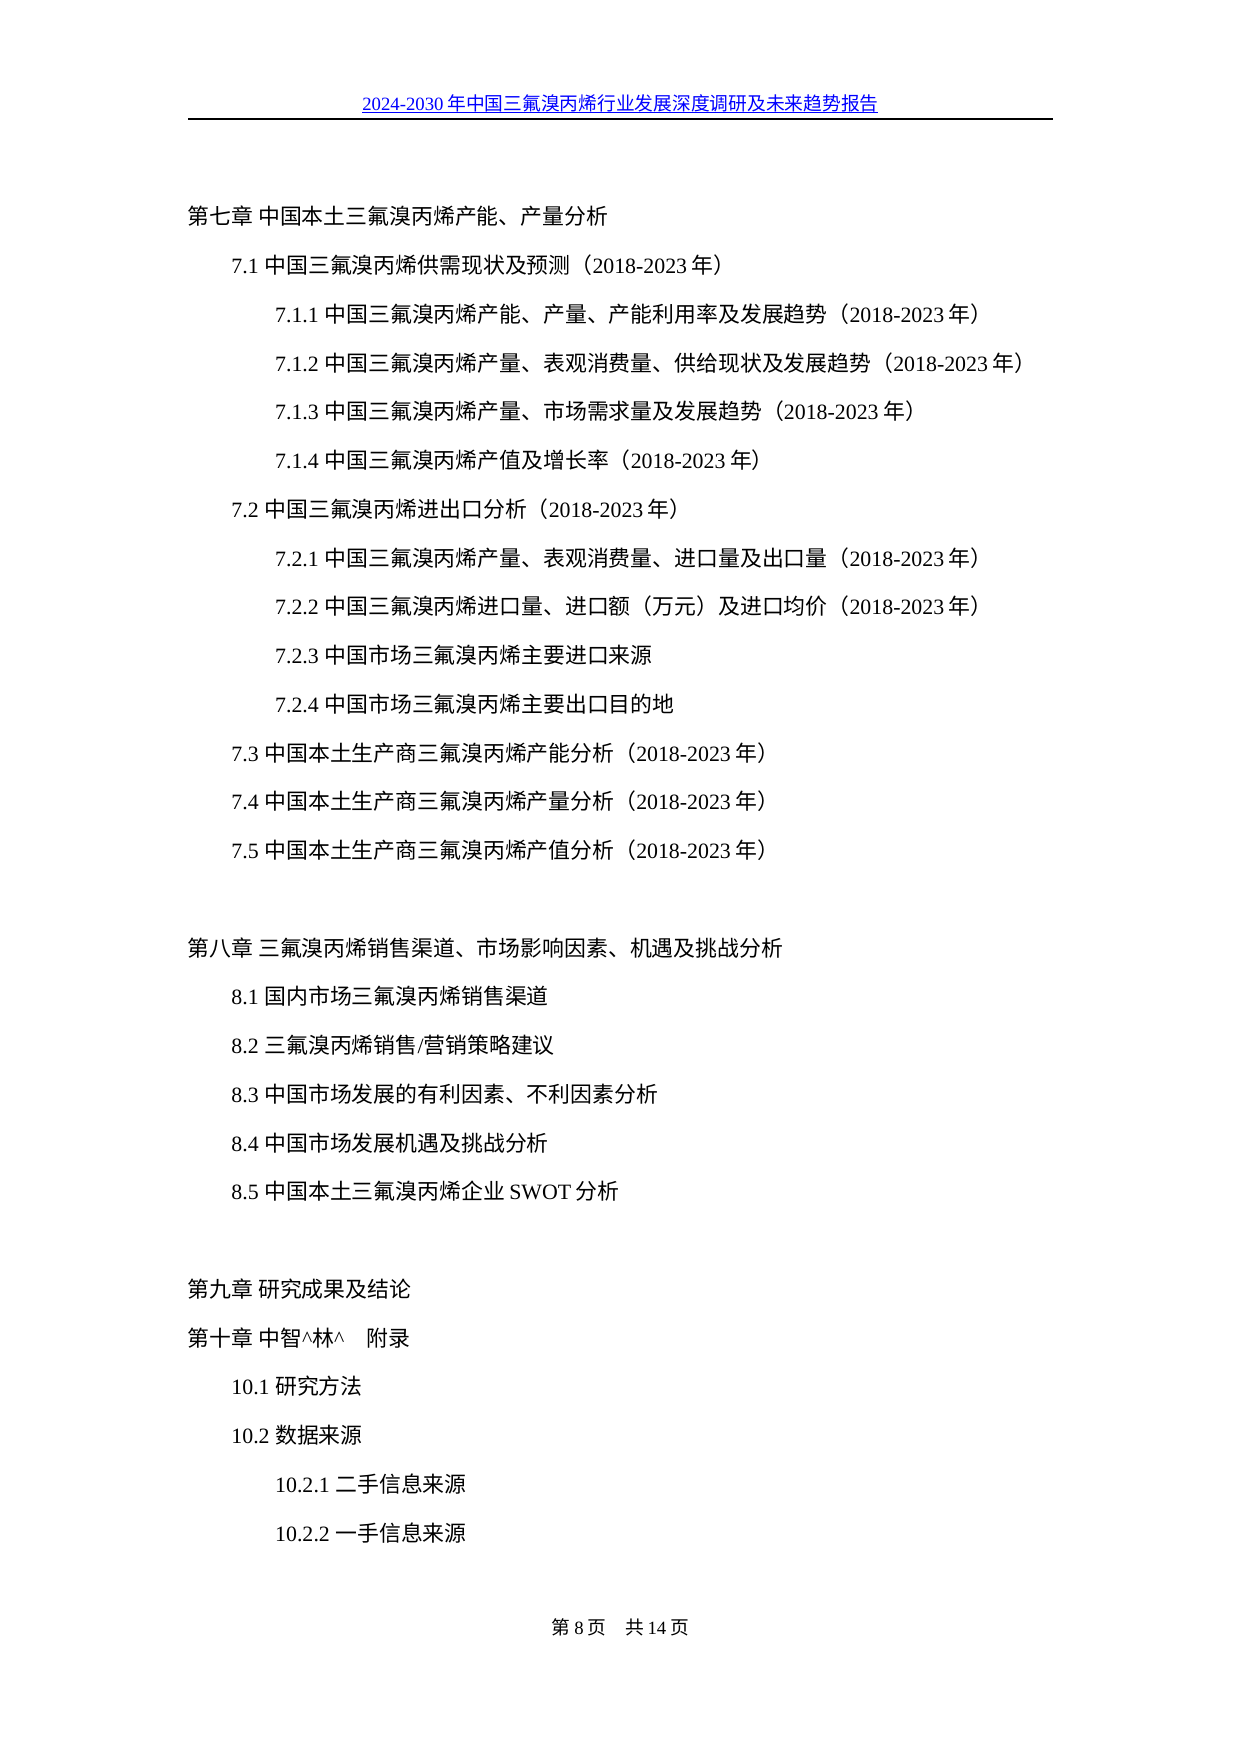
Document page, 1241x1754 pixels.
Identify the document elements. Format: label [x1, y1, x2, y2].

text [187, 150, 1053, 1548]
